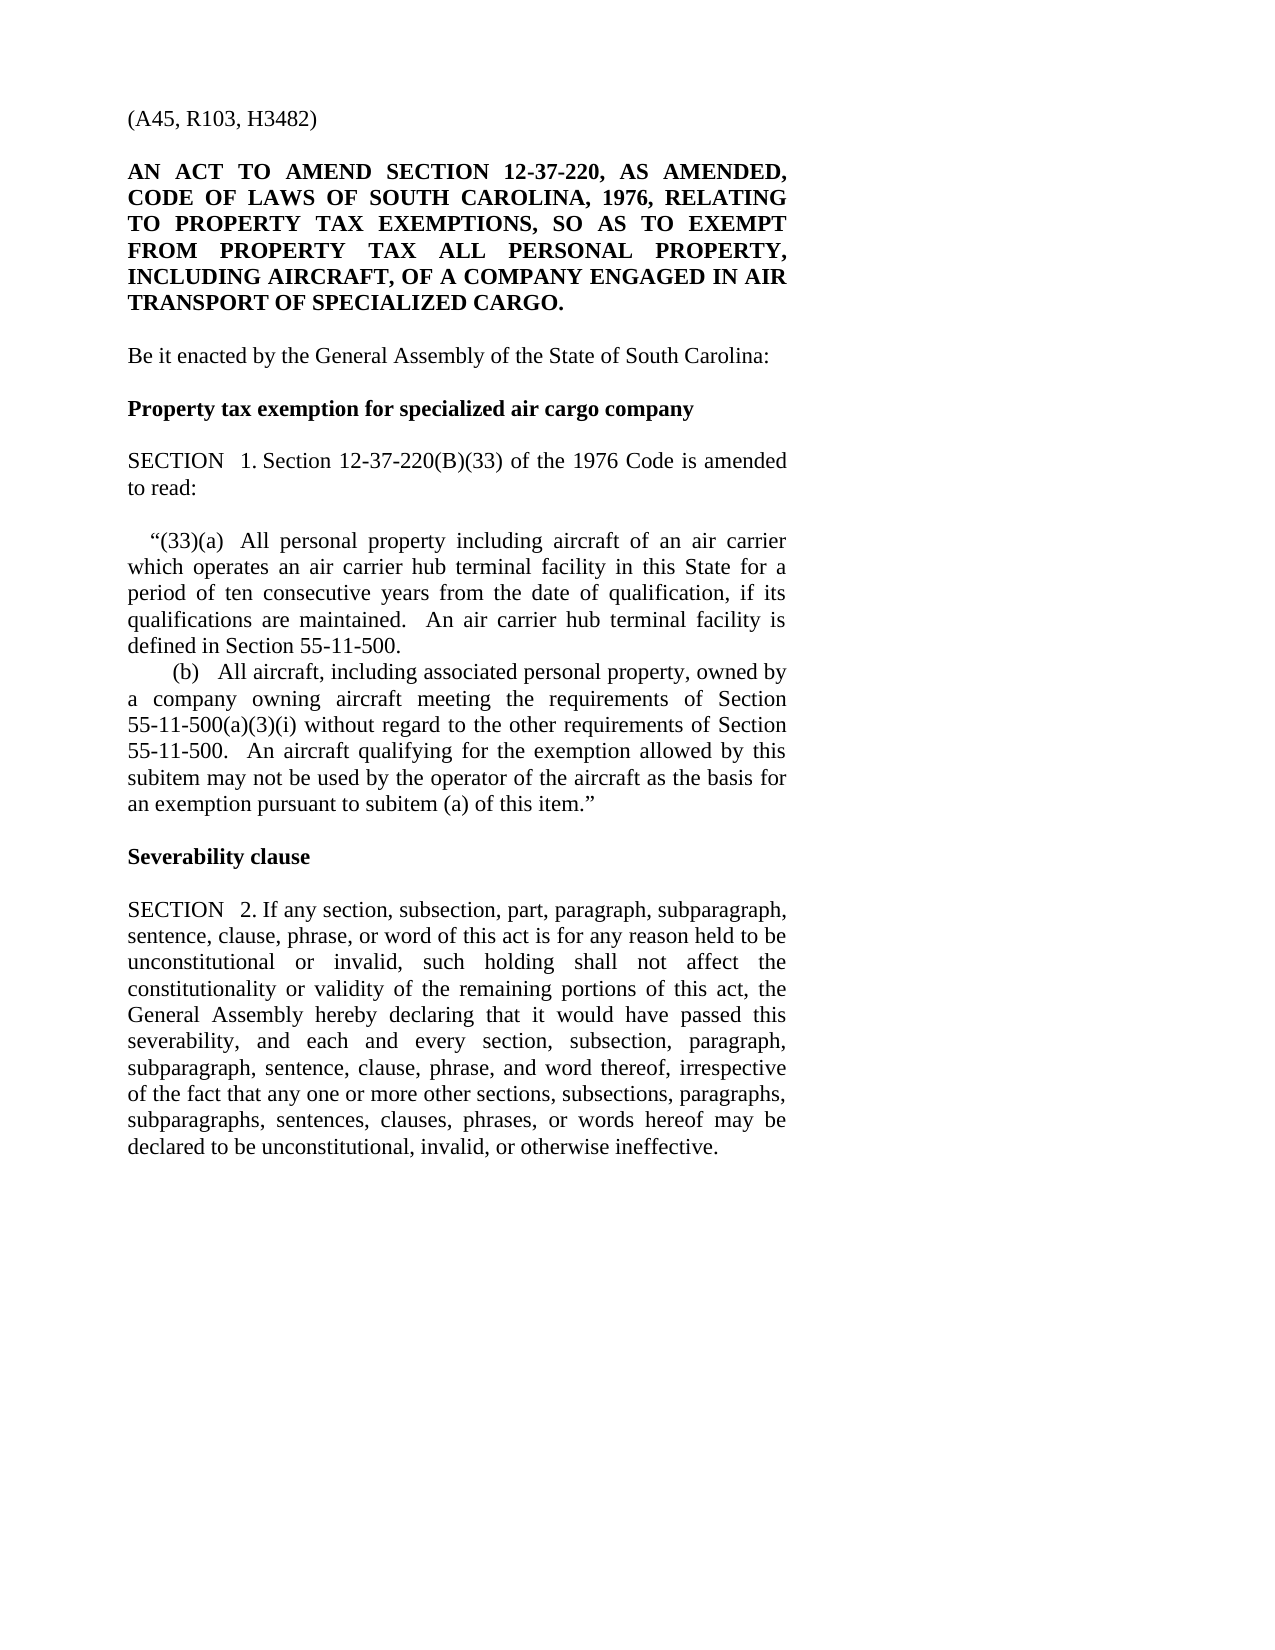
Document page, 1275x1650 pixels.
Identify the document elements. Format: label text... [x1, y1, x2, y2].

text SECTION 2. If any section, subsection, part, paragraph, subparagraph, sentence, clause, phrase, or word of this act is for any reason held to be unconstitutional or invalid, such holding shall not affect the constitutionality or validity of the remaining portions of this act, the General Assembly hereby declaring that it would have passed this severability, and each and every section, subsection, paragraph, subparagraph, sentence, clause, phrase, and word thereof, irrespective of the fact that any one or more other sections, subsections, paragraphs, subparagraphs, sentences, clauses, phrases, or words hereof may be declared to be unconstitutional, invalid, or otherwise ineffective. [127, 896, 787, 1159]
text SECTION 1. Section 12-37-220(B)(33) of the 1976 Code is amended to read: [127, 448, 787, 500]
text AN ACT TO AMEND SECTION 12-37-220, AS AMENDED, CODE OF LAWS OF SOUTH CAROLINA, 1976, RELATING TO PROPERTY TAX EXEMPTIONS, SO AS TO EXEMPT FROM PROPERTY TAX ALL PERSONAL PROPERTY, INCLUDING AIRCRAFT, OF A COMPANY ENGAGED IN AIR TRANSPORT OF SPECIALIZED CARGO. [127, 158, 787, 316]
text (A45, R103, H3482) [127, 105, 787, 131]
text Severability clause [127, 843, 787, 869]
text “(33)(a) All personal property including aircraft of an air carrier which operates an air carrier hub terminal facility in this State for a period of ten consecutive years from the date of qualification, if its qualifications are maintained. An air carrier hub terminal facility is defined in Section 55-11-500. [127, 527, 787, 658]
text Property tax exemption for specialized air cargo company [127, 395, 787, 421]
text Be it enacted by the General Assembly of the State of South Carolina: [127, 342, 787, 368]
text (b) All aircraft, including associated personal property, owned by a company owning aircraft meeting the requirements of Section 55-11-500(a)(3)(i) without regard to the other requirements of Section 55-11-500. An aircraft qualifying for the exemption allowed by this subitem may not be used by the operator of the aircraft as the basis for an exemption pursuant to subitem (a) of this item.” [127, 658, 787, 817]
